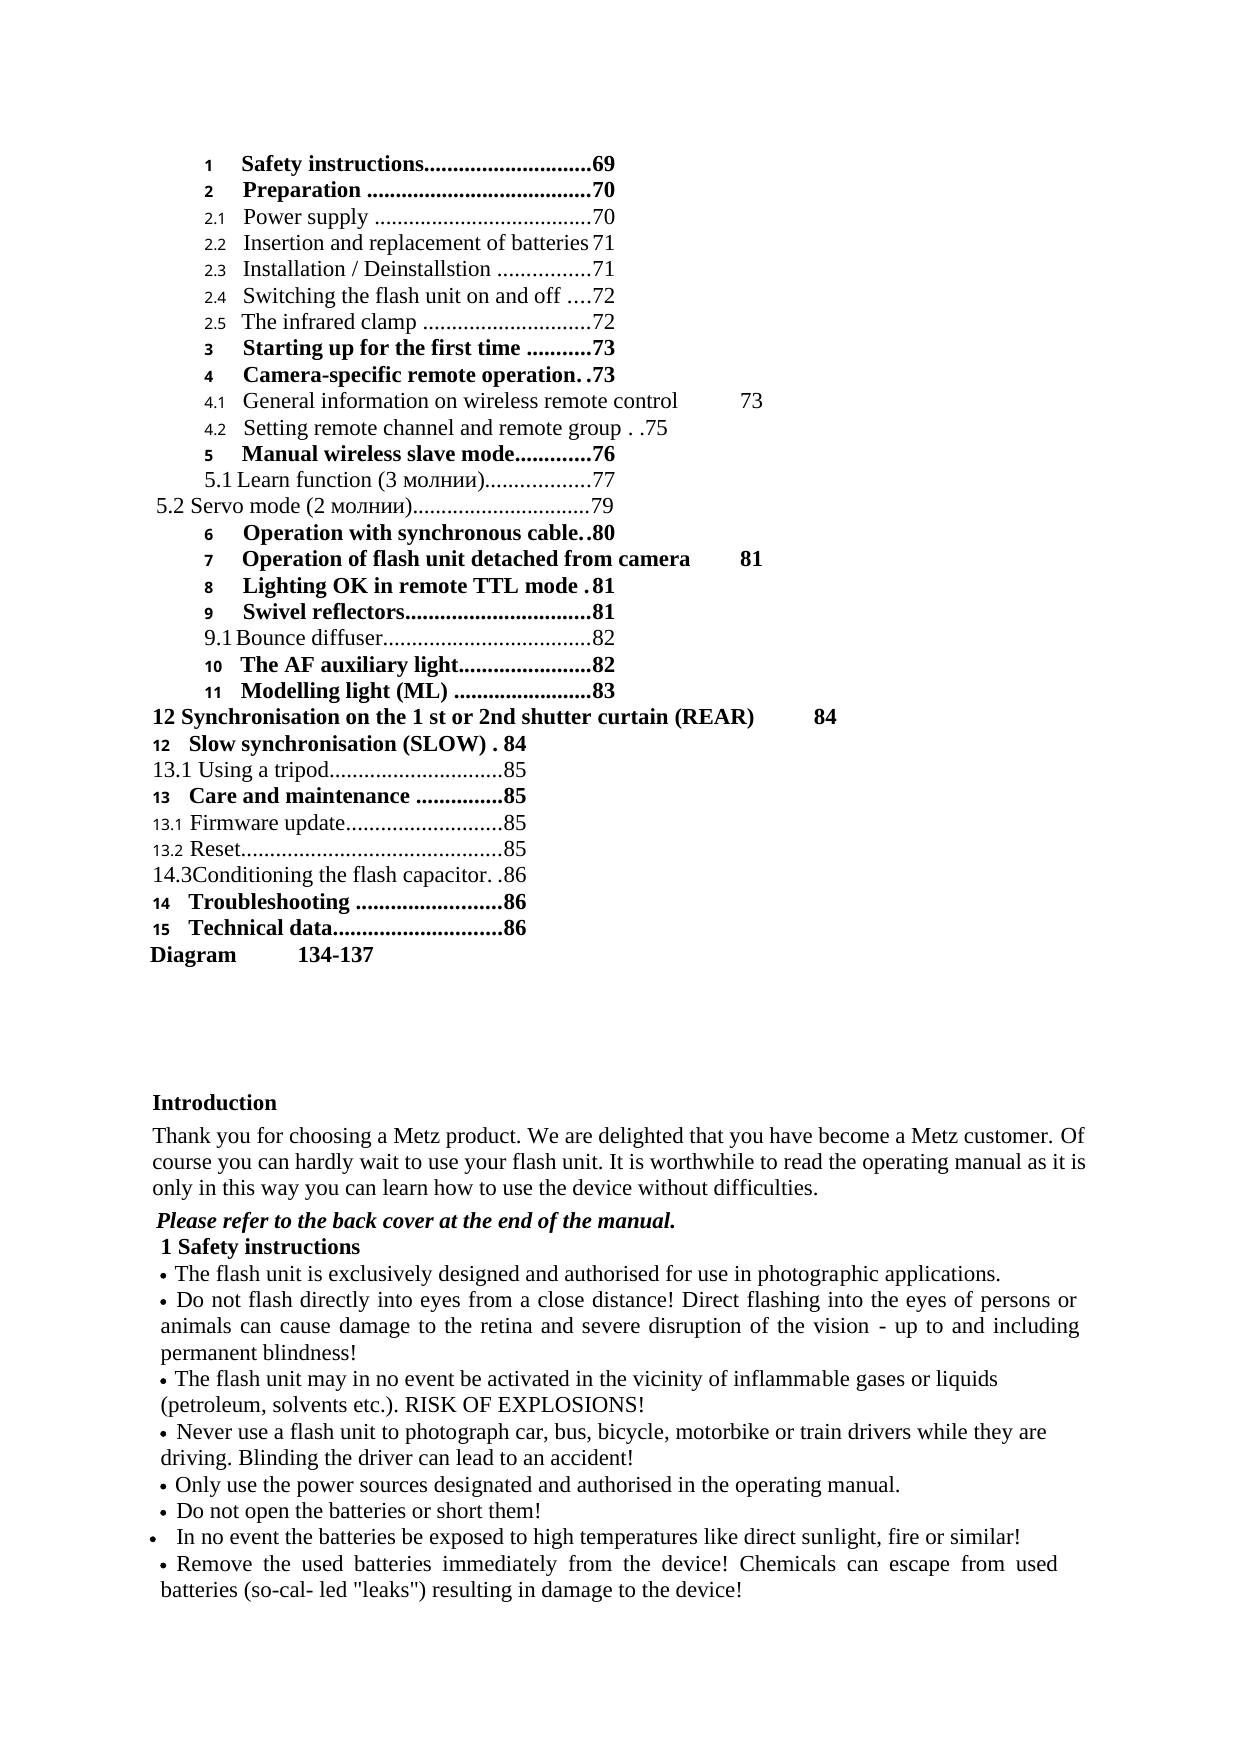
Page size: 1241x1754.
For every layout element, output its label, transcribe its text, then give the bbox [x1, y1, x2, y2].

list The flash unit may in no event be activated in the vicinity of inflammable gases or liquids (petroleum, solvents etc.). RISK OF EXPLOSIONS! [160, 1365, 1080, 1418]
list Operation of flash unit detached from camera 81 [204, 545, 1090, 572]
text Thank you for choosing a Metz product. We are delighted that you have become a Metz customer. Of course you can hardly wait to use your flash unit. It is worthwhile to read the operating manual as it is only in this way you can learn how to use the device without difficulties. [152, 1122, 1088, 1201]
list The AF auxiliary light 82 [204, 651, 1090, 677]
text 13.1 Using a tripod 85 [152, 756, 1090, 782]
text Please refer to the back cover at the end of the manual. [150, 1207, 1088, 1233]
text Diagram 134-137 [150, 941, 1090, 967]
list Insertion and replacement of batteries 71 [204, 229, 1090, 255]
list Never use a flash unit to photograph car, bus, bicycle, motorbike or train drivers while they are driving. Blinding the driver can lead to an accident! [160, 1418, 1080, 1471]
list Installation / Deinstallstion 71 [204, 255, 1090, 282]
list Only use the power sources designated and authorised in the operating manual. [160, 1471, 1080, 1497]
list The infrared clamp 72 [204, 308, 1090, 334]
text 14.3Conditioning the flash capacitor 86 [152, 862, 1090, 888]
list General information on wireless remote control 73 [204, 387, 1090, 413]
text Introduction [152, 1089, 1090, 1116]
list Starting up for the first time 73 [204, 334, 1090, 361]
list Do not flash directly into eyes from a close distance! Direct flashing into the eyes of persons or animals can cause damage to the retina and severe disruption of the vision - up to and including permanent blindness! [160, 1286, 1080, 1365]
list Firmware update 85 [152, 809, 1090, 835]
list Preparation 70 [204, 176, 1090, 203]
list Swivel reflectors 81 [204, 598, 1090, 624]
text 5.2 Servo mode (2 молнии) 79 [150, 493, 1090, 519]
list Technical data 86 [152, 914, 1090, 941]
list Safety instructions 69 [204, 150, 1090, 176]
list Camera-specific remote operation 73 [204, 361, 1090, 387]
list Lighting OK in remote TTL mode 81 [204, 572, 1090, 598]
list In no event the batteries be exposed to high temperatures like direct sunlight, fire or similar! [150, 1523, 1080, 1550]
list Troubleshooting 86 [152, 888, 1090, 914]
text 1 Safety instructions [160, 1233, 1090, 1260]
list Operation with synchronous cable 80 [204, 519, 1090, 545]
list Switching the flash unit on and off 72 [204, 282, 1090, 308]
text 12 Synchronisation on the 1 st or 2nd shutter curtain (REAR) 84 [152, 703, 1090, 730]
list Manual wireless slave mode 76 [204, 440, 1090, 466]
list The flash unit is exclusively designed and authorised for use in photographic applications. [160, 1260, 1080, 1286]
list Modelling light (ML) 83 [204, 677, 1090, 703]
list Setting remote channel and remote group . .75 [204, 413, 1090, 440]
text 9.1 Bounce diffuser 82 [204, 624, 1090, 651]
text 5.1 Learn function (3 молнии) 77 [204, 466, 1090, 493]
list Care and maintenance 85 [152, 782, 1090, 809]
list Power supply 70 [204, 203, 1090, 229]
list Slow synchronisation (SLOW) 84 [152, 730, 1090, 756]
list Reset 85 [152, 835, 1090, 862]
list Remove the used batteries immediately from the device! Chemicals can escape from used batteries (so-cal- led "leaks") resulting in damage to the device! [160, 1550, 1059, 1602]
list Do not open the batteries or short them! [160, 1497, 1080, 1523]
